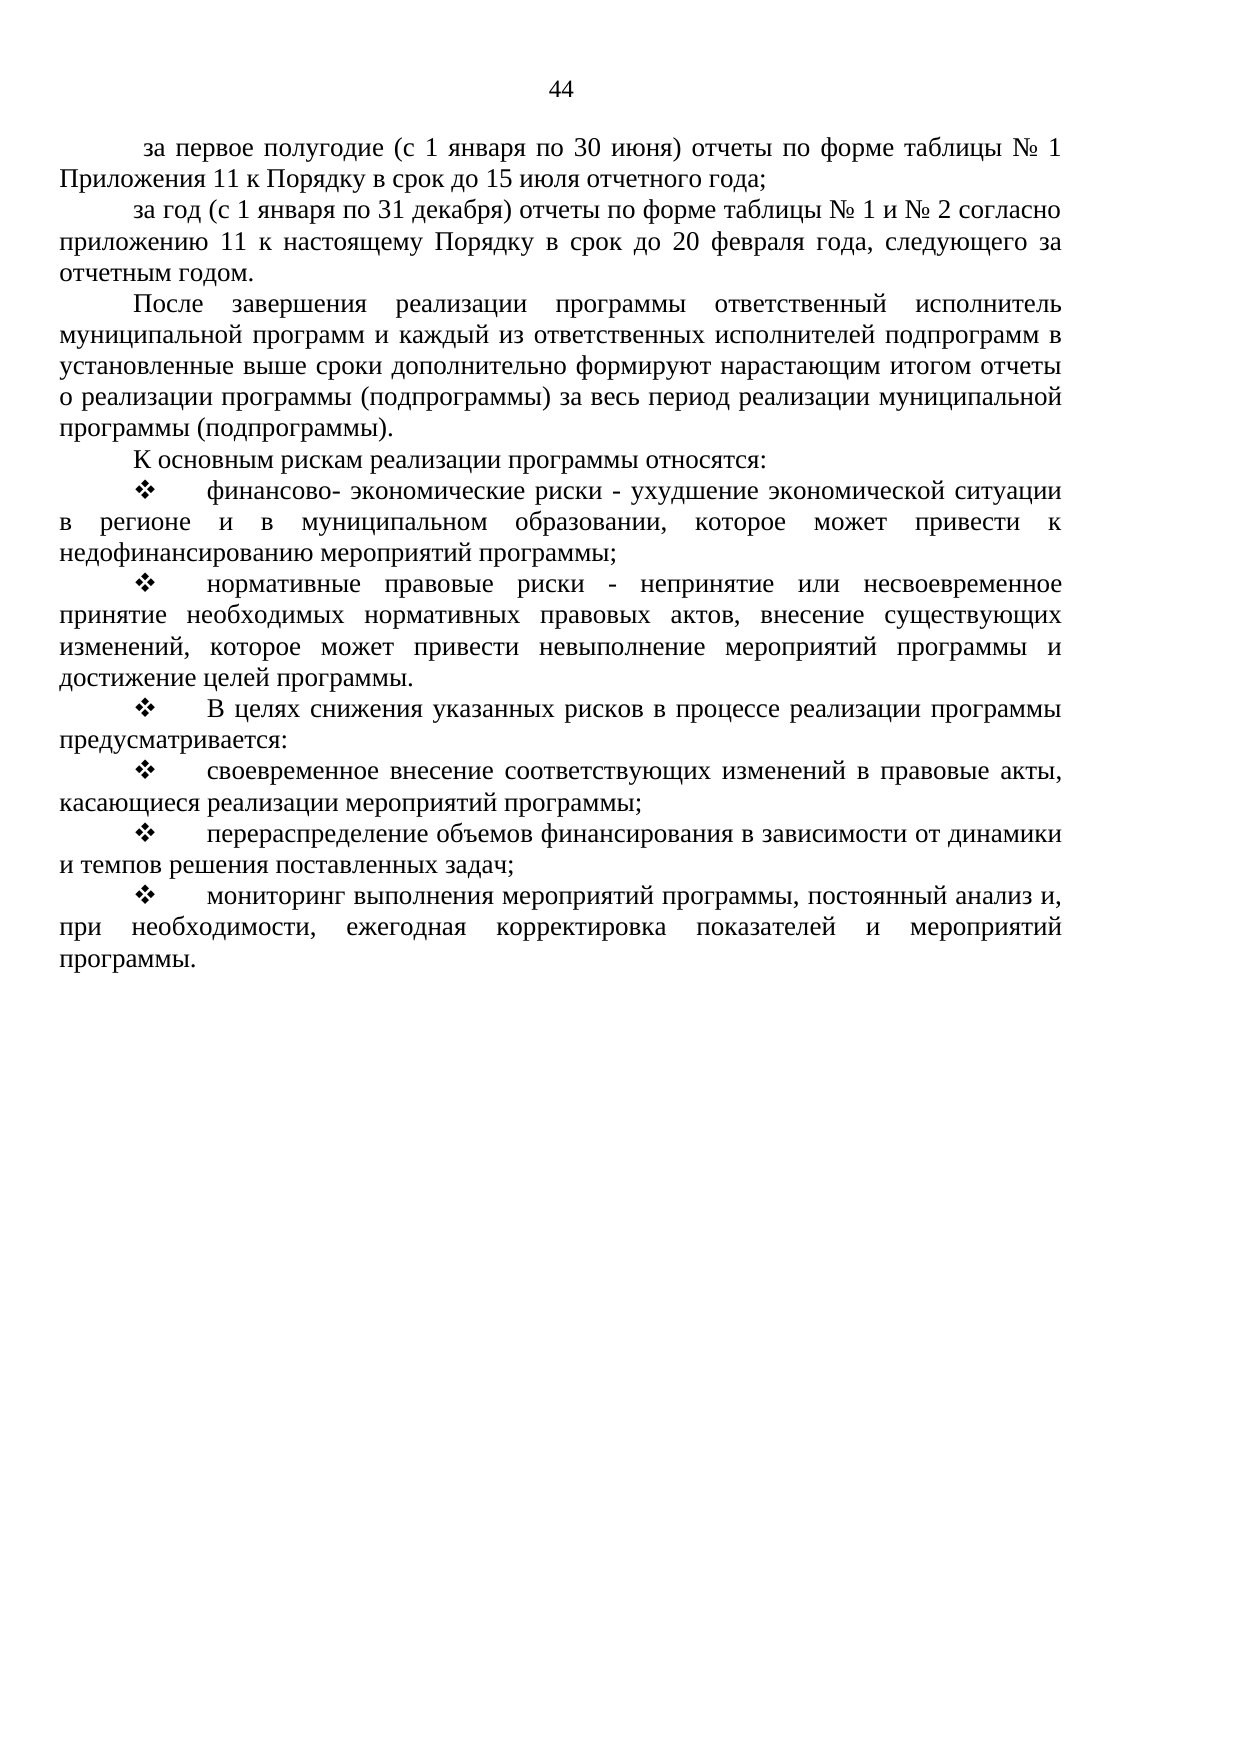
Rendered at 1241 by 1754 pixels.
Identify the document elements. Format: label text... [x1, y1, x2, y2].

list перераспределение объемов финансирования в зависимости от динамики и темпов решения поставленных задач; [59, 817, 1063, 879]
list нормативные правовые риски - непринятие или несвоевременное принятие необходимых нормативных правовых актов, внесение существующих изменений, которое может привести невыполнение мероприятий программы и достижение целей программы. [59, 567, 1063, 692]
list своевременное внесение соответствующих изменений в правовые акты, касающиеся реализации мероприятий программы; [59, 754, 1063, 817]
text После завершения реализации программы ответственный исполнитель муниципальной программ и каждый из ответственных исполнителей подпрограмм в установленные выше сроки дополнительно формируют нарастающим итогом отчеты о реализации программы (подпрограммы) за весь период реализации муниципальной программы (подпрограммы). [59, 287, 1063, 443]
list мониторинг выполнения мероприятий программы, постоянный анализ и, при необходимости, ежегодная корректировка показателей и мероприятий программы. [59, 879, 1063, 973]
list финансово- экономические риски - ухудшение экономической ситуации в регионе и в муниципальном образовании, которое может привести к недофинансированию мероприятий программы; [59, 474, 1063, 567]
text К основным рискам реализации программы относятся: [59, 443, 1063, 474]
list В целях снижения указанных рисков в процессе реализации программы предусматривается: [59, 692, 1063, 754]
text за первое полугодие (с 1 января по 30 июня) отчеты по форме таблицы № 1 Приложения 11 к Порядку в срок до 15 июля отчетного года; [59, 131, 1063, 193]
